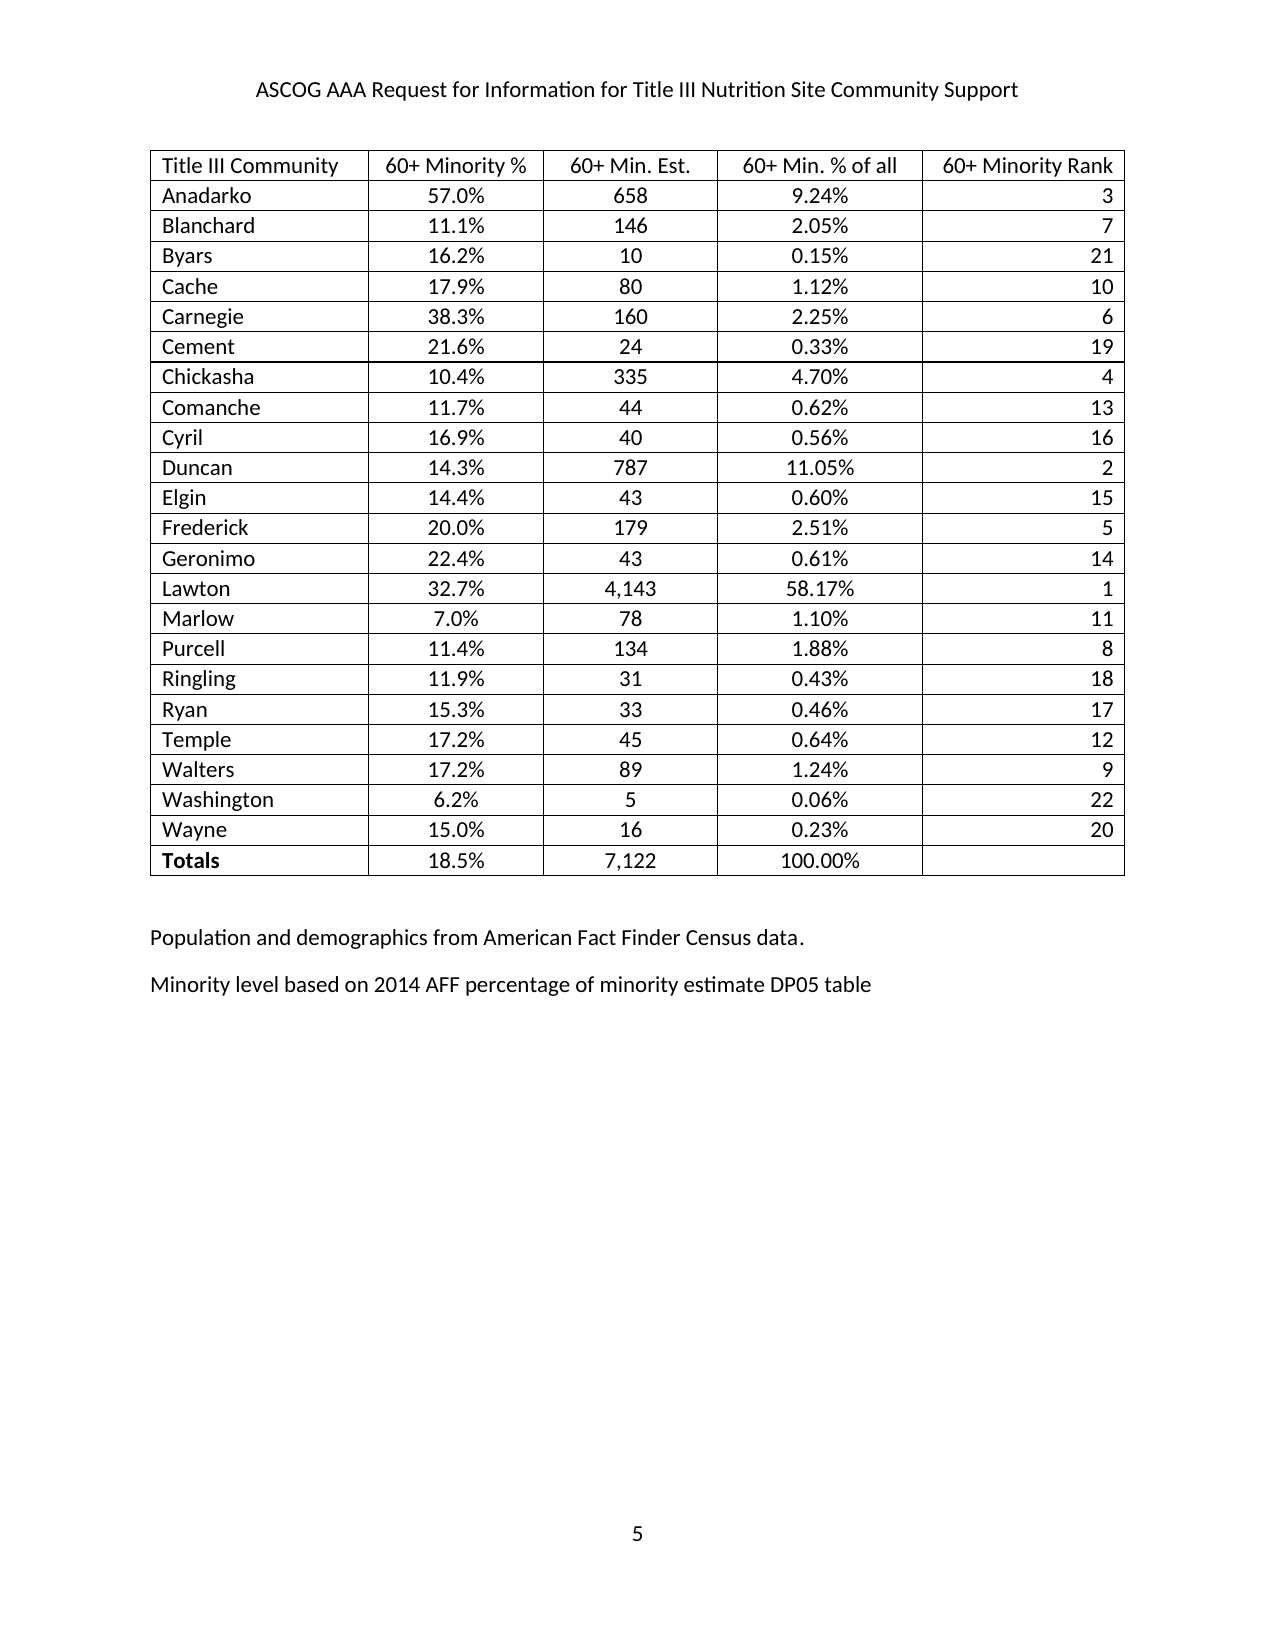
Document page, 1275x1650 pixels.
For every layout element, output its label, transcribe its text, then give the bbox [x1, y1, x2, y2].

table_cell 16.9% [369, 423, 543, 452]
table_cell 1.12% [718, 272, 922, 301]
table_cell 6 [923, 302, 1124, 331]
table_cell 2 [923, 453, 1124, 482]
table_cell 10 [923, 272, 1124, 301]
table_cell 18 [923, 665, 1124, 694]
table_cell Washington [151, 785, 368, 814]
table_cell 15 [923, 483, 1124, 512]
table_cell 31 [544, 665, 717, 694]
table_cell 89 [544, 755, 717, 784]
table_cell Frederick [151, 514, 368, 543]
table_cell Lawton [151, 574, 368, 603]
table_cell 0.64% [718, 725, 922, 754]
table_cell 2.51% [718, 514, 922, 543]
table_cell 12 [923, 725, 1124, 754]
table_cell 17 [923, 695, 1124, 724]
table_cell Ryan [151, 695, 368, 724]
table_cell 20 [923, 816, 1124, 845]
table_cell 19 [923, 332, 1124, 361]
table_cell Walters [151, 755, 368, 784]
table_cell 11.05% [718, 453, 922, 482]
table_cell 1.10% [718, 604, 922, 633]
table_cell 1.24% [718, 755, 922, 784]
table_cell 17.2% [369, 725, 543, 754]
table_cell 58.17% [718, 574, 922, 603]
table_cell 4.70% [718, 363, 922, 392]
table_cell 9.24% [718, 181, 922, 210]
table_cell Ringling [151, 665, 368, 694]
table_cell 179 [544, 514, 717, 543]
table_cell 6.2% [369, 785, 543, 814]
table_cell Carnegie [151, 302, 368, 331]
table_cell 21 [923, 242, 1124, 271]
table_cell Elgin [151, 483, 368, 512]
table_cell 1 [923, 574, 1124, 603]
table_cell Purcell [151, 634, 368, 663]
table_cell 160 [544, 302, 717, 331]
table_cell Temple [151, 725, 368, 754]
table_cell 16 [544, 816, 717, 845]
table_cell 57.0% [369, 181, 543, 210]
table_cell Cyril [151, 423, 368, 452]
table_cell 11.7% [369, 393, 543, 422]
text Population and demographics from American Fact Finder Census data. [150, 923, 1125, 951]
table_cell 11 [923, 604, 1124, 633]
table_cell 2.05% [718, 211, 922, 241]
table_cell 7,122 [544, 846, 717, 875]
text Minority level based on 2014 AFF percentage of minority estimate DP05 table [150, 970, 1125, 998]
table_cell 11.9% [369, 665, 543, 694]
table_cell 22 [923, 785, 1124, 814]
table_cell 7.0% [369, 604, 543, 633]
table_cell 5 [923, 514, 1124, 543]
table_cell 0.23% [718, 816, 922, 845]
table_cell 0.56% [718, 423, 922, 452]
table_cell 16 [923, 423, 1124, 452]
table_cell 4 [923, 363, 1124, 392]
table_cell 43 [544, 544, 717, 573]
table_cell 14.4% [369, 483, 543, 512]
table_cell 100.00% [718, 846, 922, 875]
table_cell 80 [544, 272, 717, 301]
table_cell 4,143 [544, 574, 717, 603]
table_header 60+ Minority % [369, 151, 543, 180]
table_cell Cement [151, 332, 368, 361]
table_cell 78 [544, 604, 717, 633]
table_cell 14 [923, 544, 1124, 573]
table_cell 5 [544, 785, 717, 814]
table_cell 11.1% [369, 211, 543, 241]
table_cell 0.33% [718, 332, 922, 361]
table_cell 15.0% [369, 816, 543, 845]
table_cell 2.25% [718, 302, 922, 331]
table_cell Totals [151, 846, 368, 875]
table_cell Marlow [151, 604, 368, 633]
table_cell 7 [923, 211, 1124, 241]
table_cell 658 [544, 181, 717, 210]
table_cell 8 [923, 634, 1124, 663]
table_cell 335 [544, 363, 717, 392]
table_cell 32.7% [369, 574, 543, 603]
table_cell 3 [923, 181, 1124, 210]
table_cell 0.61% [718, 544, 922, 573]
table_cell 20.0% [369, 514, 543, 543]
table_header Title III Community [151, 151, 368, 180]
table_cell 0.46% [718, 695, 922, 724]
table_cell [923, 846, 1124, 875]
table_cell 15.3% [369, 695, 543, 724]
table_cell Anadarko [151, 181, 368, 210]
table_cell 13 [923, 393, 1124, 422]
table_cell Wayne [151, 816, 368, 845]
table_cell 1.88% [718, 634, 922, 663]
table_cell 21.6% [369, 332, 543, 361]
table_cell 0.60% [718, 483, 922, 512]
table_cell 40 [544, 423, 717, 452]
table_cell 17.2% [369, 755, 543, 784]
table_cell 9 [923, 755, 1124, 784]
table_cell 33 [544, 695, 717, 724]
table_cell 11.4% [369, 634, 543, 663]
table_cell 0.15% [718, 242, 922, 271]
table_cell 22.4% [369, 544, 543, 573]
table_cell Byars [151, 242, 368, 271]
table_header 60+ Minority Rank [923, 151, 1124, 180]
table_cell 45 [544, 725, 717, 754]
table_header 60+ Min. % of all [718, 151, 922, 180]
table_cell 10.4% [369, 363, 543, 392]
table_cell Cache [151, 272, 368, 301]
table_cell 44 [544, 393, 717, 422]
table_cell 16.2% [369, 242, 543, 271]
table_cell 146 [544, 211, 717, 241]
table_cell 17.9% [369, 272, 543, 301]
table_cell 14.3% [369, 453, 543, 482]
table_cell 18.5% [369, 846, 543, 875]
table_cell Chickasha [151, 363, 368, 392]
table_cell 43 [544, 483, 717, 512]
table_cell 134 [544, 634, 717, 663]
table_cell 10 [544, 242, 717, 271]
table_cell 0.62% [718, 393, 922, 422]
table_cell Comanche [151, 393, 368, 422]
table_cell Geronimo [151, 544, 368, 573]
table_cell 24 [544, 332, 717, 361]
table_cell Duncan [151, 453, 368, 482]
table_header 60+ Min. Est. [544, 151, 717, 180]
table_cell 787 [544, 453, 717, 482]
table_cell Blanchard [151, 211, 368, 241]
table_cell 0.06% [718, 785, 922, 814]
table_cell 38.3% [369, 302, 543, 331]
table_cell 0.43% [718, 665, 922, 694]
